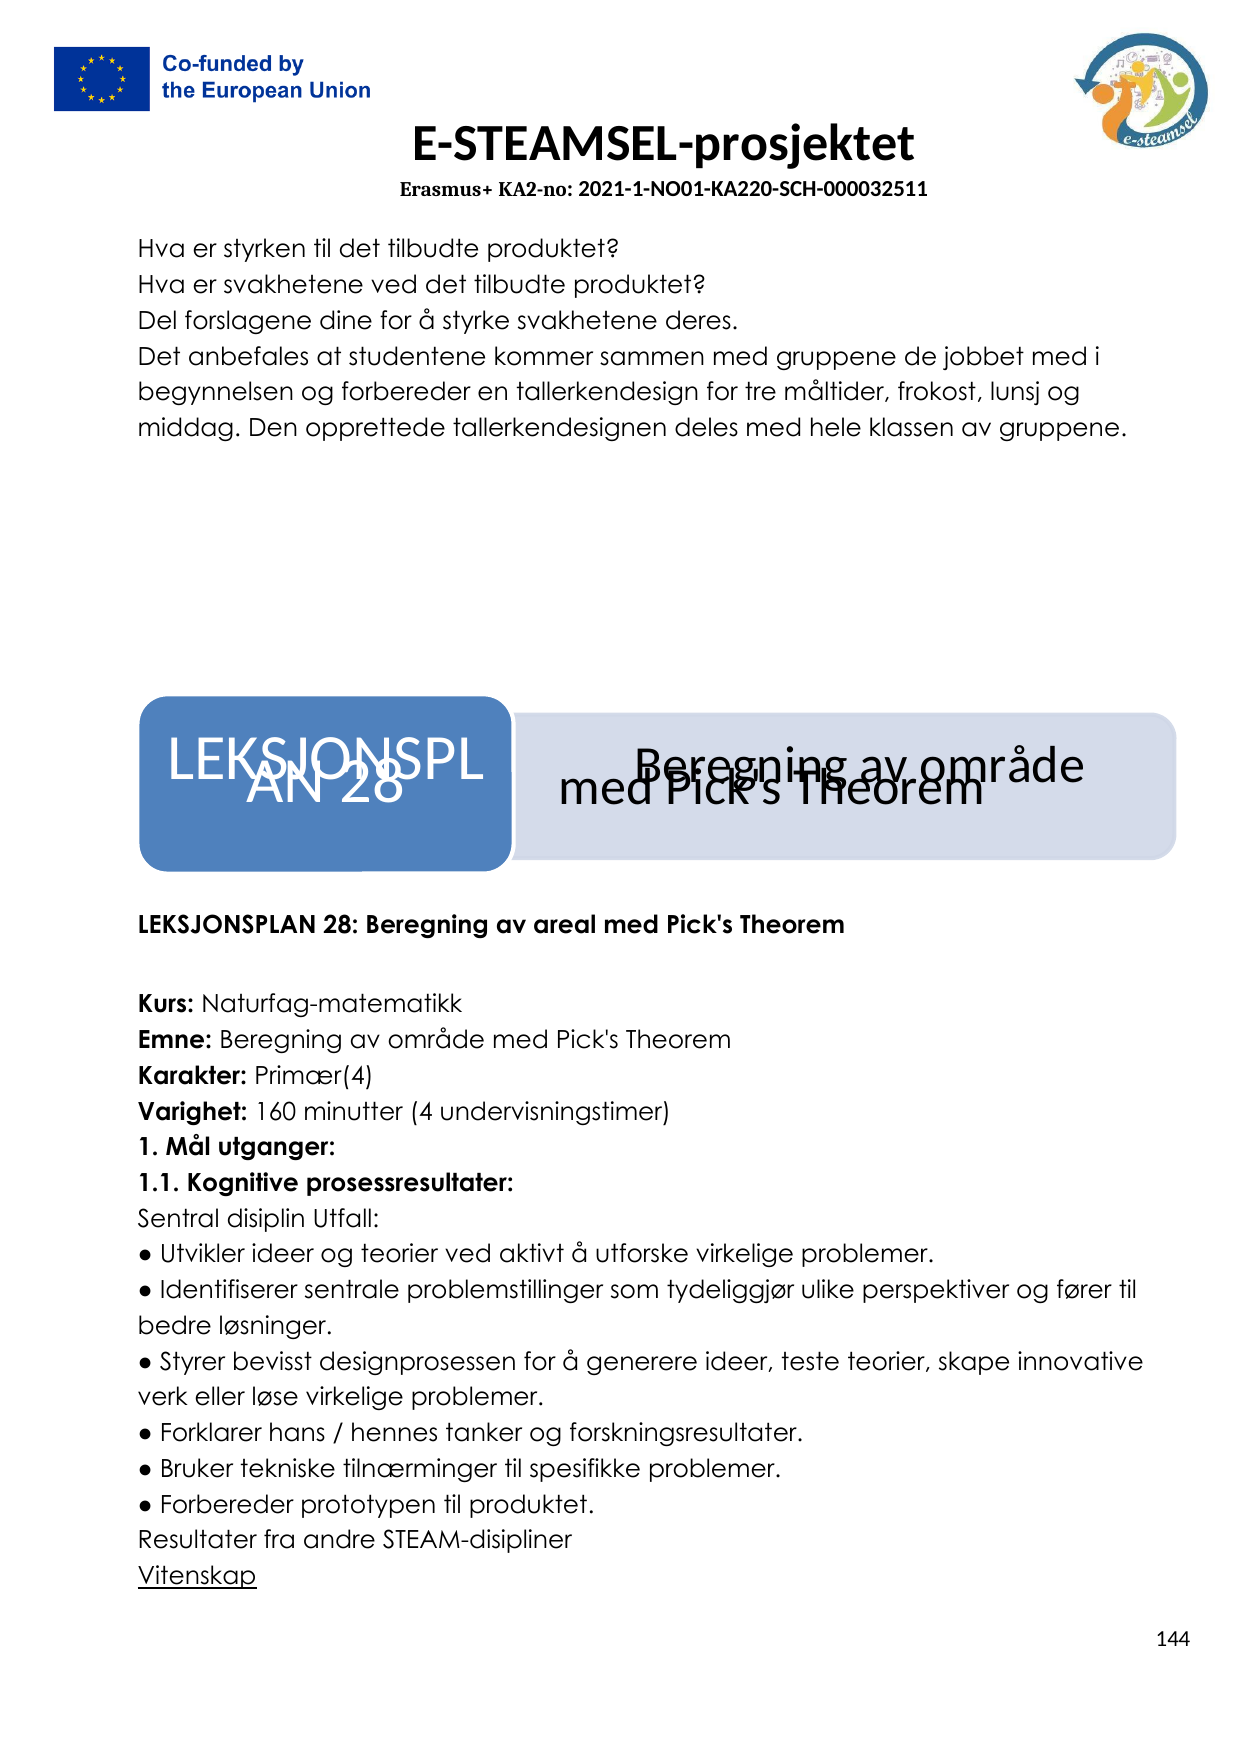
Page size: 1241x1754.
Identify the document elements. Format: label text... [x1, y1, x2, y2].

text Resultater fra andre STEAM-disipliner [137, 1521, 1190, 1556]
subtitle LEKSJONSPLAN 28: Beregning av areal med Pick's Theorem [137, 905, 1190, 941]
text ● Bruker tekniske tilnærminger til spesifikke problemer. [137, 1449, 1190, 1485]
text Varighet: 160 minutter (4 undervisningstimer) [137, 1092, 1190, 1128]
text Karakter: Primær(4) [137, 1056, 1190, 1092]
picture [48, 42, 383, 117]
text 1. Mål utganger: [137, 1128, 1190, 1163]
text Emne: Beregning av område med Pick's Theorem [137, 1021, 1190, 1056]
text Hva er styrken til det tilbudte produktet? [137, 230, 1190, 266]
text ● Forklarer hans / hennes tanker og forskningsresultater. [137, 1413, 1190, 1449]
text ● Forbereder prototypen til produktet. [137, 1485, 1190, 1521]
text ● Identifiserer sentrale problemstillinger som tydeliggjør ulike perspektiver og fører til bedre løsninger. [137, 1271, 1190, 1342]
text Del forslagene dine for å styrke svakhetene deres. [137, 301, 1190, 337]
text 1.1. Kognitive prosessresultater: [137, 1163, 1190, 1199]
text Vitenskap [137, 1556, 1190, 1592]
text Kurs: Naturfag-matematikk [137, 985, 1190, 1021]
text Det anbefales at studentene kommer sammen med gruppene de jobbet med i begynnelsen og forbereder en tallerkendesign for tre måltider, frokost, lunsj og middag. Den opprettede tallerkendesignen deles med hele klassen av gruppene. [137, 337, 1190, 444]
picture [1064, 0, 1219, 185]
text ● Utvikler ideer og teorier ved aktivt å utforske virkelige problemer. [137, 1235, 1190, 1271]
text Sentral disiplin Utfall: [137, 1199, 1190, 1235]
text Hva er svakhetene ved det tilbudte produktet? [137, 266, 1190, 301]
text ● Styrer bevisst designprosessen for å generere ideer, teste teorier, skape innovative verk eller løse virkelige problemer. [137, 1342, 1190, 1413]
